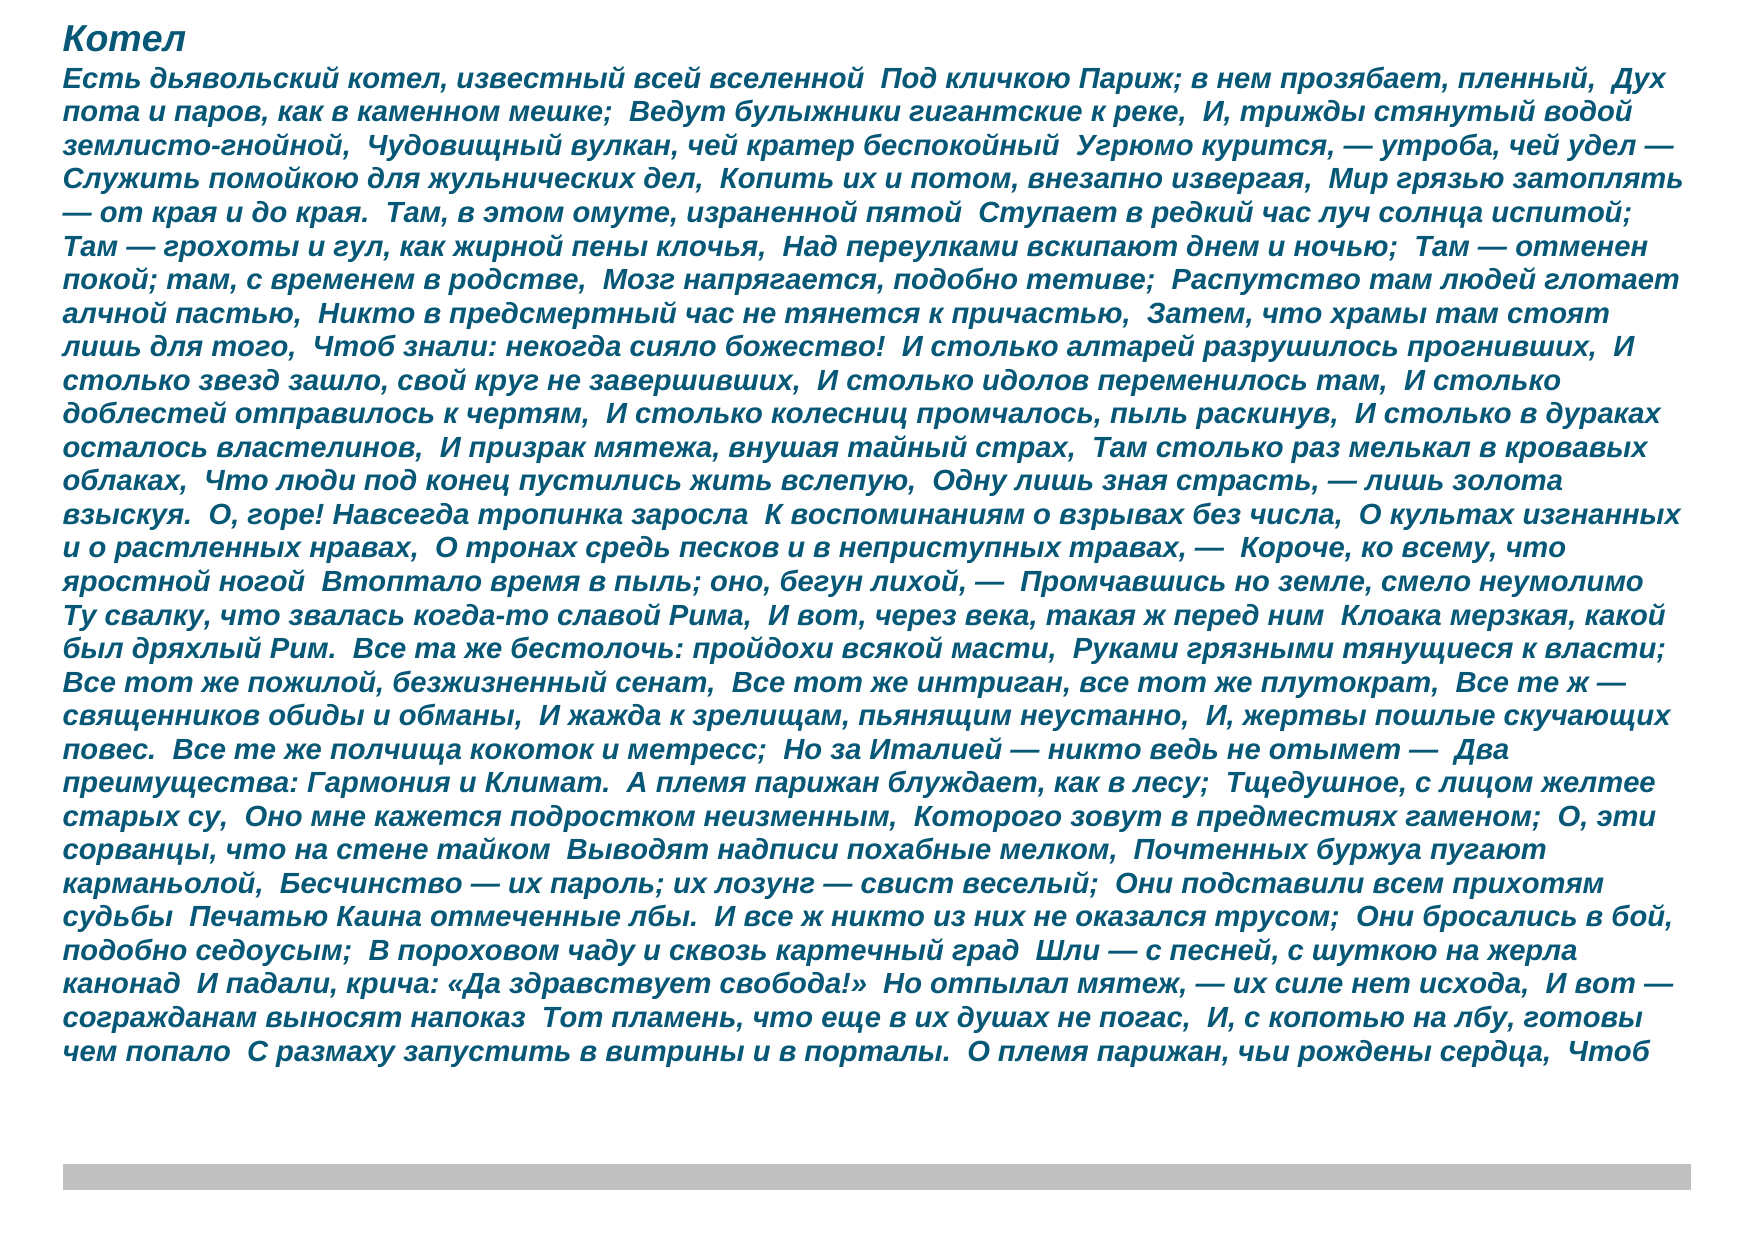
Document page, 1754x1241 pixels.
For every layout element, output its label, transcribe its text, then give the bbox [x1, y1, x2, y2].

subtitle Котел [62, 17, 1691, 60]
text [62, 61, 1691, 1067]
